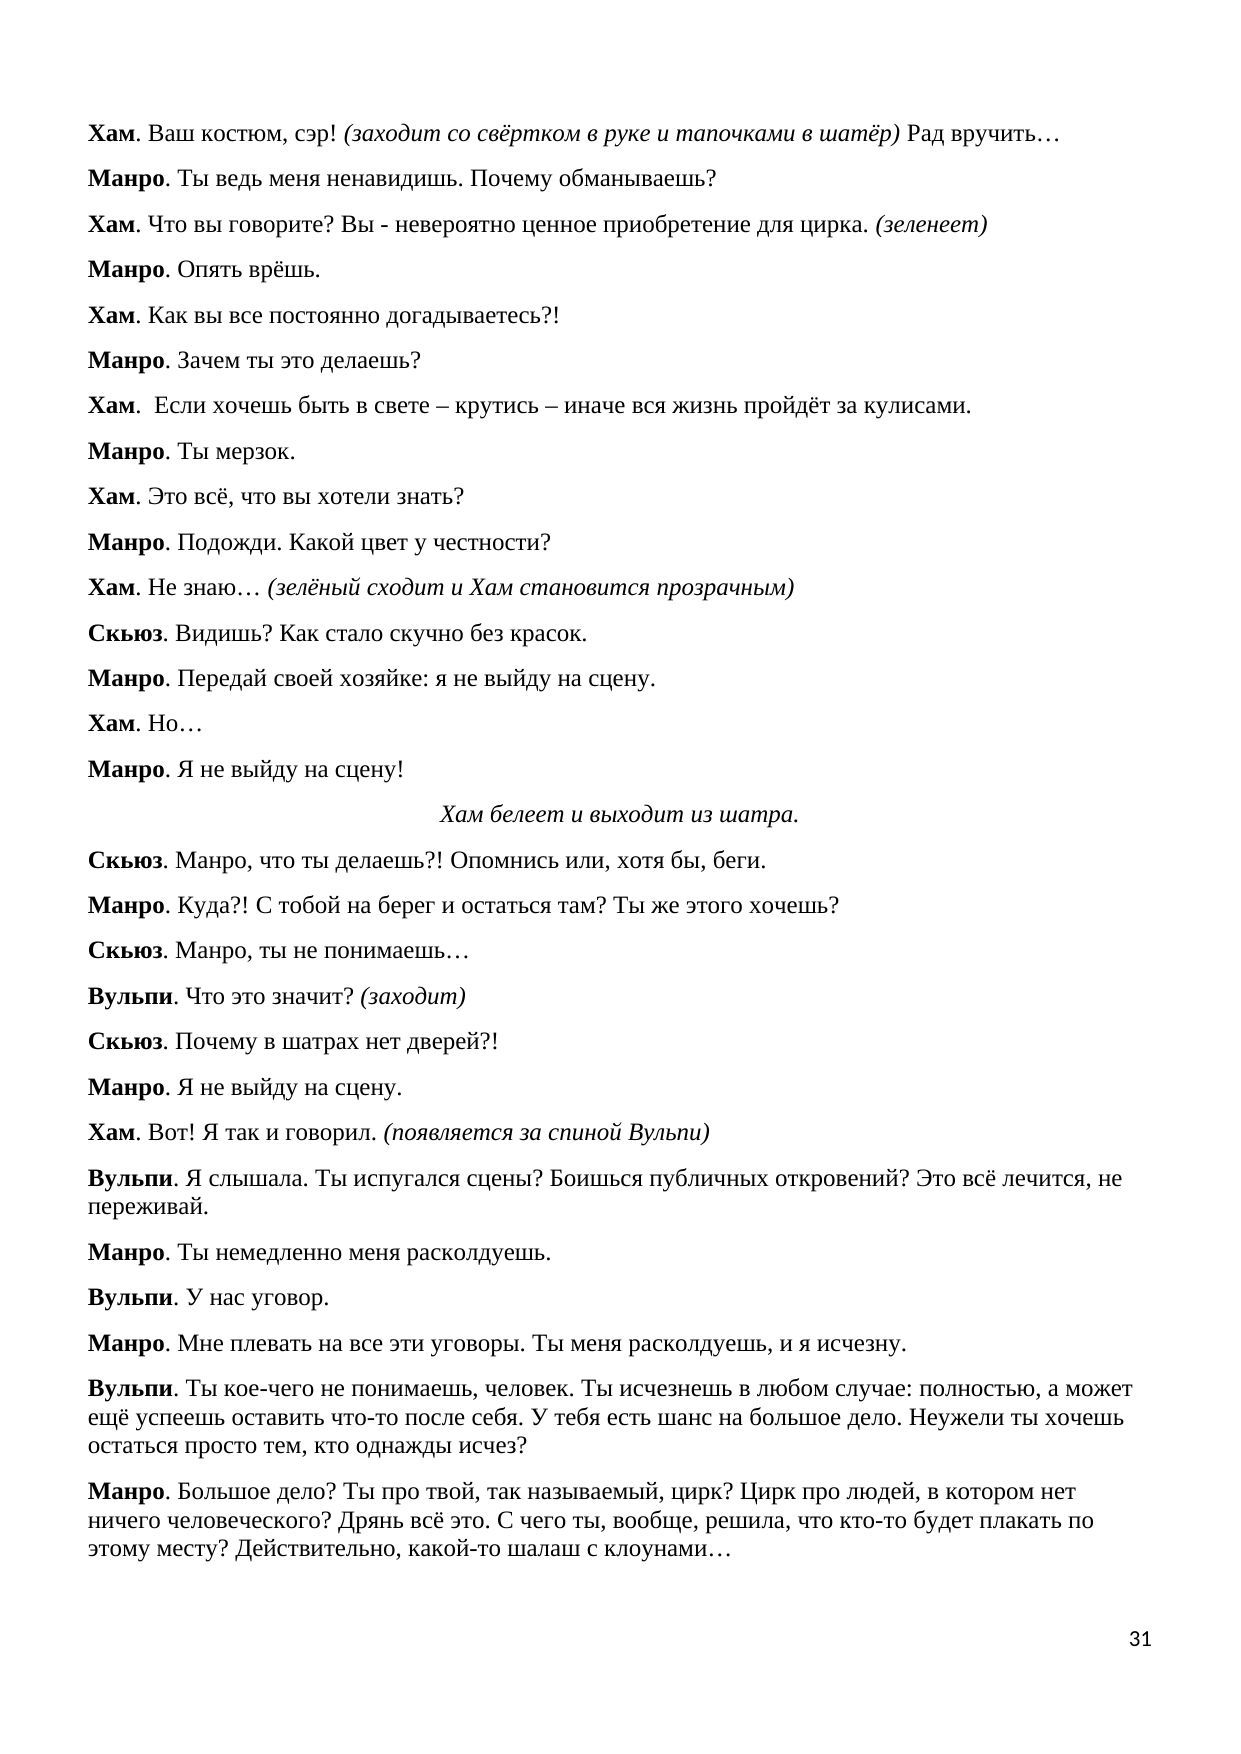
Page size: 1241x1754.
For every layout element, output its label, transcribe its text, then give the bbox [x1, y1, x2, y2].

text Манро. Мне плевать на все эти уговоры. Ты меня расколдуешь, и я исчезну. [88, 1328, 1152, 1356]
text Вульпи. Ты кое-чего не понимаешь, человек. Ты исчезнешь в любом случае: полностью, а может ещё успеешь оставить что-то после себя. У тебя есть шанс на большое дело. Неужели ты хочешь остаться просто тем, кто однажды исчез? [88, 1373, 1152, 1459]
text Манро. Куда?! С тобой на берег и остаться там? Ты же этого хочешь? [88, 890, 1152, 919]
text Хам белеет и выходит из шатра. [88, 799, 1152, 828]
text Хам. Как вы все постоянно догадываетесь?! [88, 300, 1152, 328]
text Вульпи. У нас уговор. [88, 1282, 1152, 1311]
text Скьюз. Манро, ты не понимаешь… [88, 936, 1152, 964]
text Вульпи. Что это значит? (заходит) [88, 981, 1152, 1010]
text Манро. Подожди. Какой цвет у честности? [88, 527, 1152, 556]
text Хам. Не знаю… (зелёный сходит и Хам становится прозрачным) [88, 572, 1152, 601]
text Вульпи. Я слышала. Ты испугался сцены? Боишься публичных откровений? Это всё лечится, не переживай. [88, 1163, 1152, 1220]
text Манро. Ты ведь меня ненавидишь. Почему обманываешь? [88, 163, 1152, 192]
text Манро. Передай своей хозяйке: я не выйду на сцену. [88, 663, 1152, 692]
text Хам. Если хочешь быть в свете – крутись – иначе вся жизнь пройдёт за кулисами. [88, 391, 1152, 419]
text Манро. Я не выйду на сцену! [88, 754, 1152, 783]
text Манро. Зачем ты это делаешь? [88, 345, 1152, 374]
text Манро. Большое дело? Ты про твой, так называемый, цирк? Цирк про людей, в котором нет ничего человеческого? Дрянь всё это. С чего ты, вообще, решила, что кто-то будет плакать по этому месту? Действительно, какой-то шалаш с клоунами… [88, 1476, 1152, 1562]
text Хам. Ваш костюм, сэр! (заходит со свёртком в руке и тапочками в шатёр) Рад вручить… [88, 118, 1152, 147]
text Манро. Опять врёшь. [88, 254, 1152, 283]
text Скьюз. Видишь? Как стало скучно без красок. [88, 618, 1152, 646]
text Хам. Это всё, что вы хотели знать? [88, 481, 1152, 510]
text Манро. Я не выйду на сцену. [88, 1072, 1152, 1101]
text Скьюз. Почему в шатрах нет дверей?! [88, 1026, 1152, 1055]
text Манро. Ты немедленно меня расколдуешь. [88, 1237, 1152, 1266]
text Скьюз. Манро, что ты делаешь?! Опомнись или, хотя бы, беги. [88, 845, 1152, 873]
text Хам. Что вы говорите? Вы - невероятно ценное приобретение для цирка. (зеленеет) [88, 209, 1152, 238]
text Хам. Но… [88, 708, 1152, 737]
text Манро. Ты мерзок. [88, 436, 1152, 465]
text Хам. Вот! Я так и говорил. (появляется за спиной Вульпи) [88, 1117, 1152, 1146]
